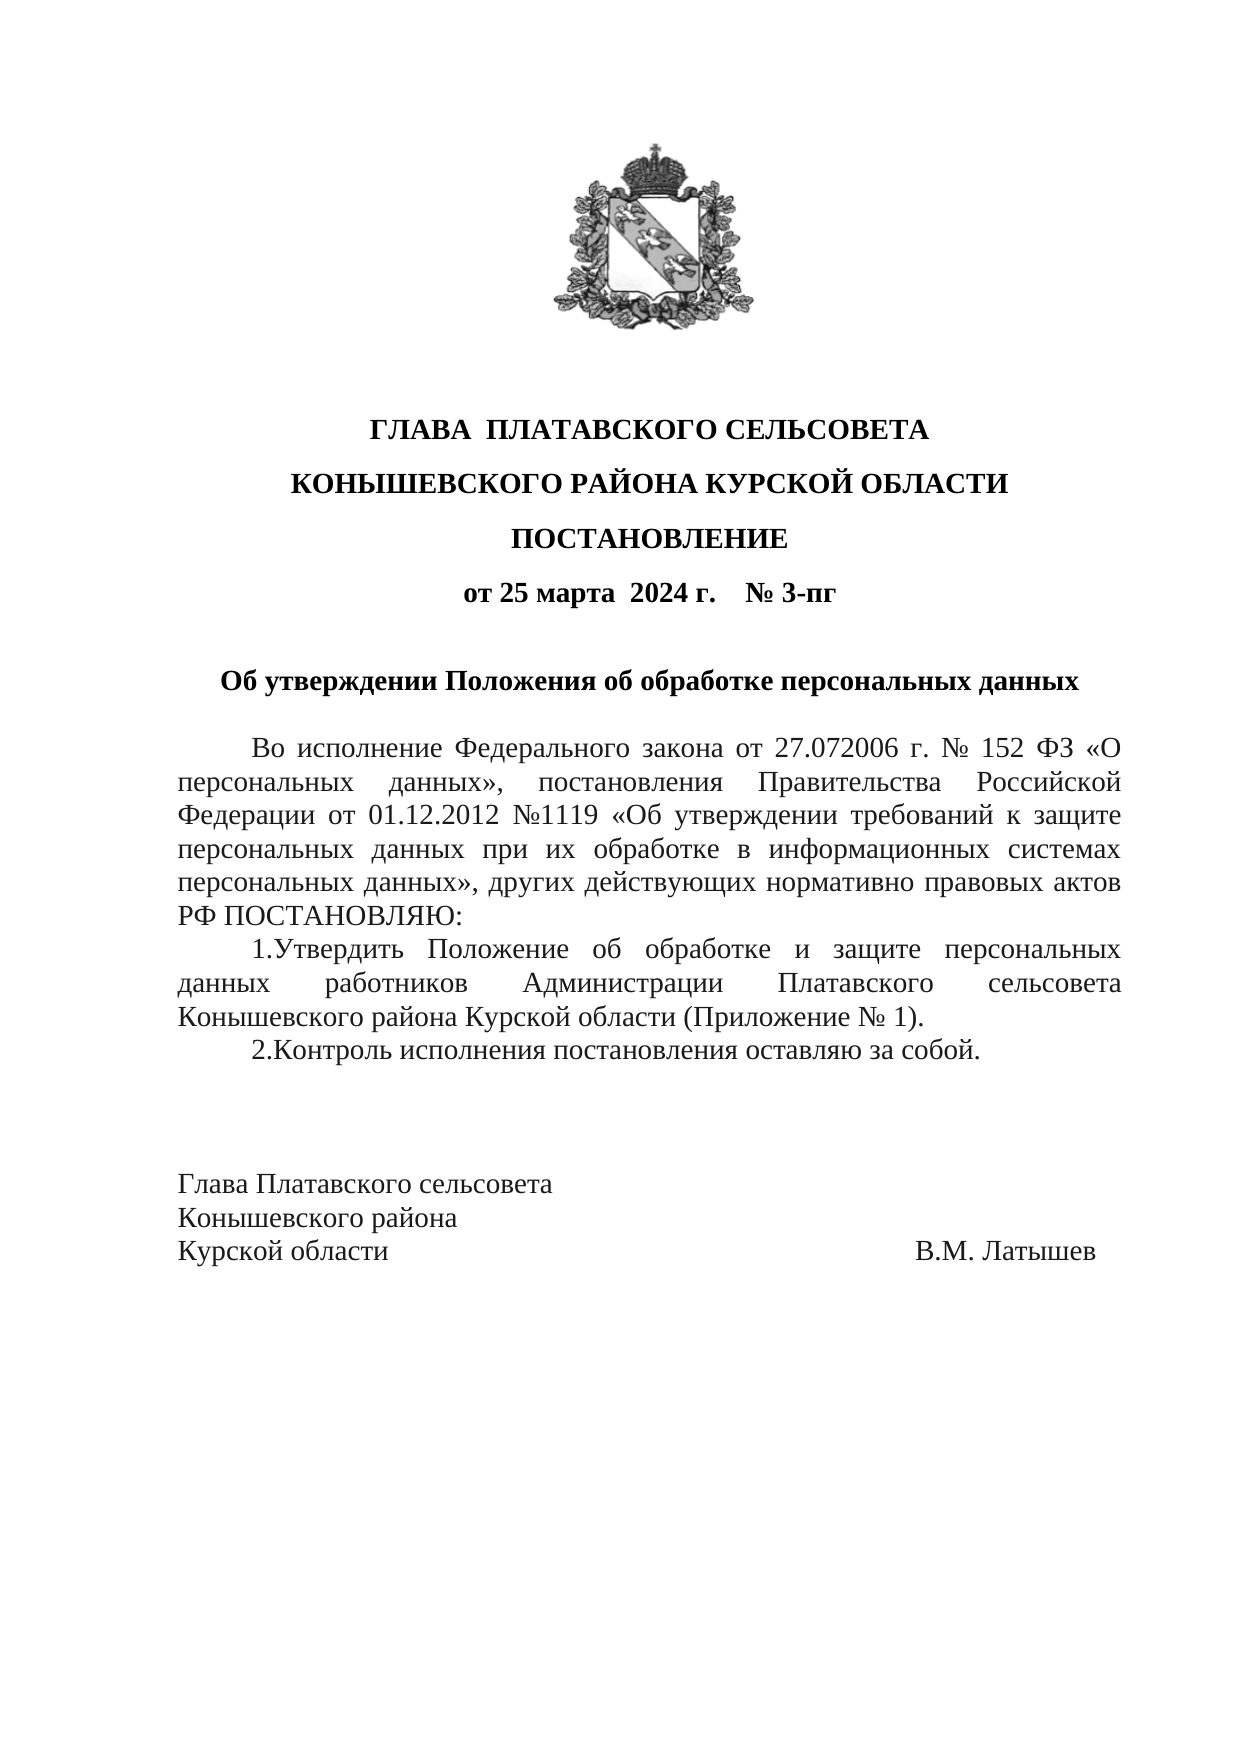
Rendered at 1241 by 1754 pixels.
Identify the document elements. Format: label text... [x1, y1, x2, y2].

text 2.Контроль исполнения постановления оставляю за собой. [177, 1032, 1122, 1066]
text ГЛАВА ПЛАТАВСКОГО СЕЛЬСОВЕТА [177, 412, 1122, 446]
text КОНЫШЕВСКОГО РАЙОНА КУРСКОЙ ОБЛАСТИ [177, 467, 1122, 500]
text Об утверждении Положения об обработке персональных данных [177, 663, 1122, 697]
text 1.Утвердить Положение об обработке и защите персональных данных работников Администрации Платавского сельсовета Конышевского района Курской области (Приложение № 1). [177, 932, 1122, 1032]
text ПОСТАНОВЛЕНИЕ [177, 521, 1122, 554]
text Курской области В.М. Латышев [177, 1233, 1122, 1267]
text Конышевского района [177, 1200, 1122, 1233]
text Во исполнение Федерального закона от 27.072006 г. № 152 ФЗ «О персональных данных», постановления Правительства Российской Федерации от 01.12.2012 №1119 «Об утверждении требований к защите персональных данных при их обработке в информационных системах персональных данных», других действующих нормативно правовых актов РФ ПОСТАНОВЛЯЮ: [177, 730, 1122, 932]
text от 25 марта 2024 г. № 3-пг [177, 575, 1122, 609]
text Глава Платавского сельсовета [177, 1166, 1122, 1200]
